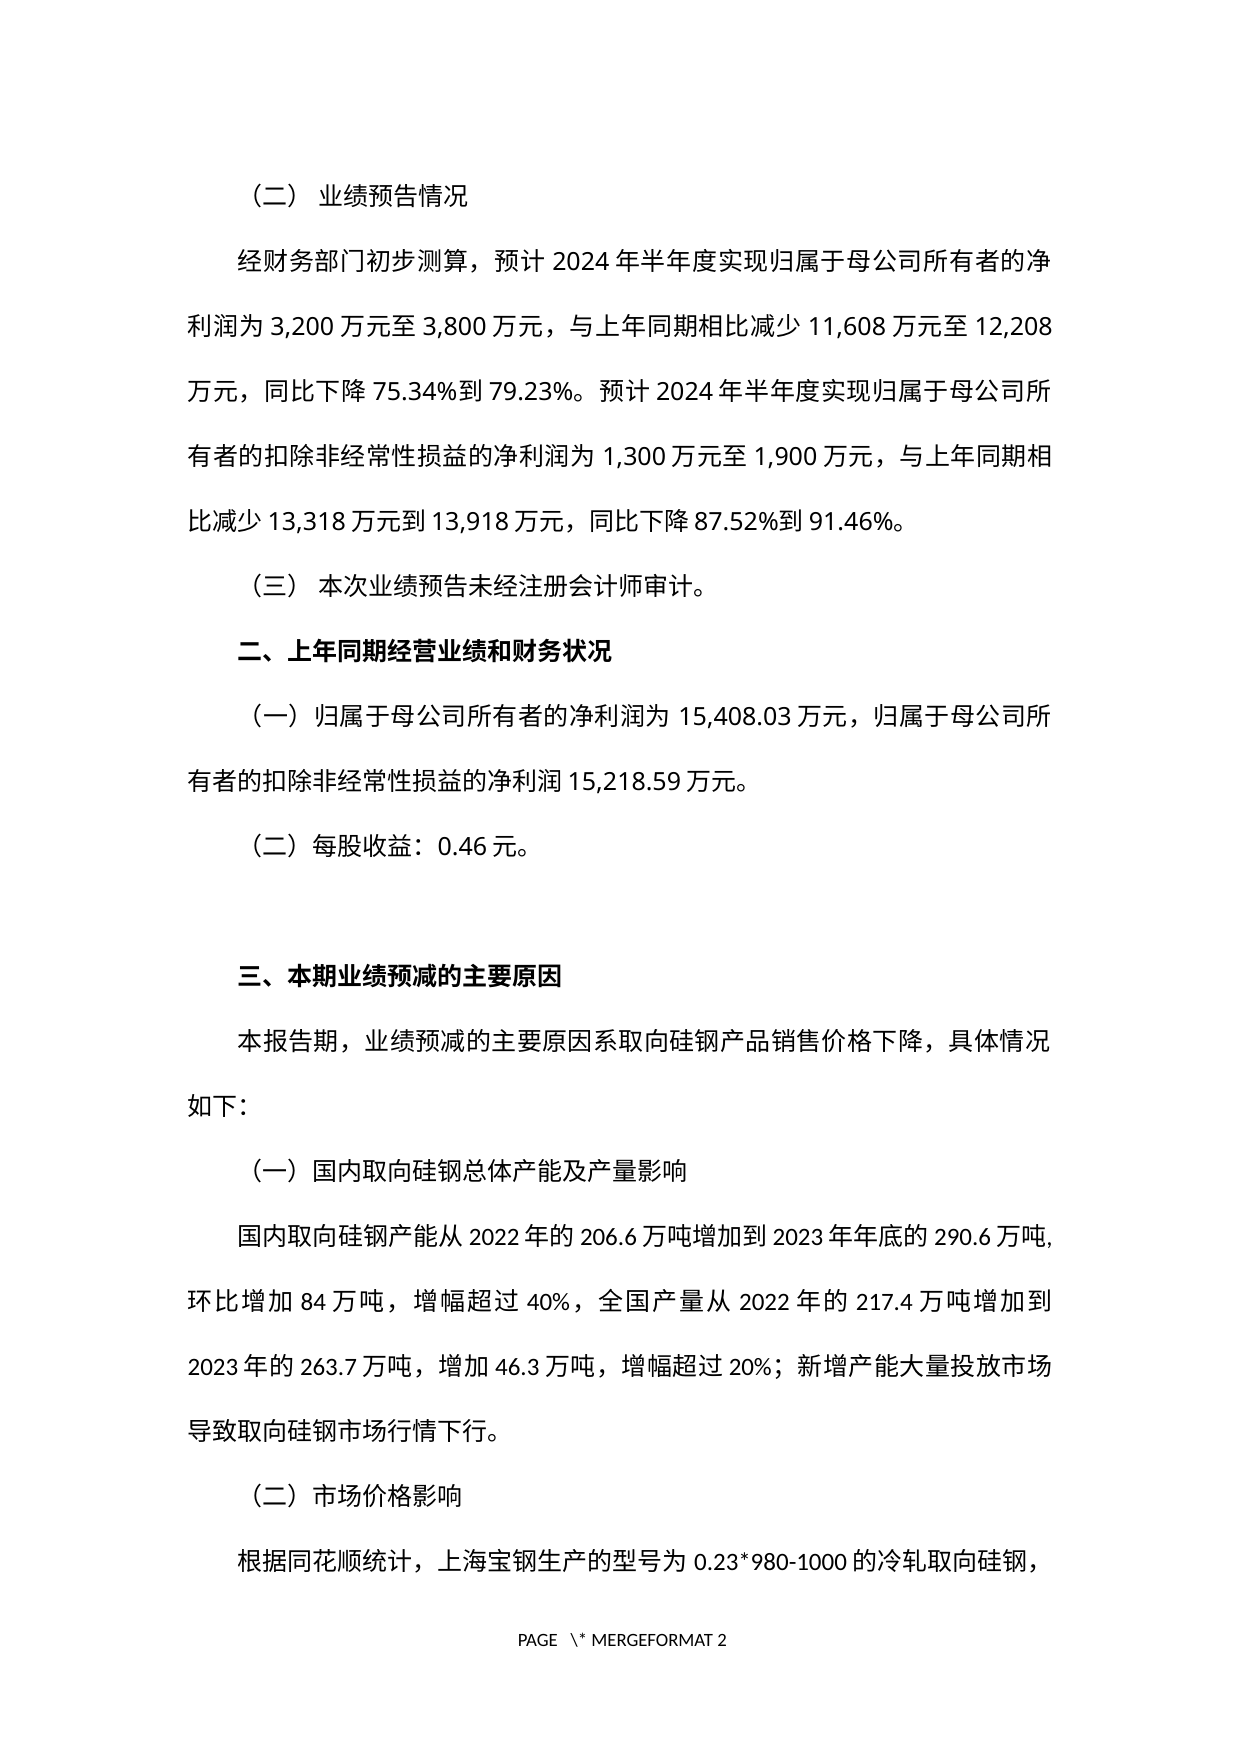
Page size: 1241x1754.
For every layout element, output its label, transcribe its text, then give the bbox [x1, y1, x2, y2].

text 二、上年同期经营业绩和财务状况 [187, 617, 1053, 682]
text （二）每股收益：0.46元。 [187, 812, 1053, 877]
list 本次业绩预告未经注册会计师审计。 [237, 552, 1053, 617]
list 业绩预告情况 [237, 162, 1053, 227]
text 三、本期业绩预减的主要原因 [187, 942, 1053, 1007]
text 本报告期，业绩预减的主要原因系取向硅钢产品销售价格下降，具体情况如下： [187, 1007, 1053, 1137]
text （一）归属于母公司所有者的净利润为15,408.03万元，归属于母公司所有者的扣除非经常性损益的净利润15,218.59万元。 [187, 682, 1053, 812]
text （一）国内取向硅钢总体产能及产量影响 [187, 1137, 1053, 1202]
text （二）市场价格影响 [187, 1462, 1053, 1527]
list 经财务部门初步测算，预计2024年半年度实现归属于母公司所有者的净利润为3,200万元至3,800万元，与上年同期相比减少11,608万元至12,208万元，同比下降75.34%到79.23%。预计2024年半年度实现归属于母公司所有者的扣除非经常性损益的净利润为1,300万元至1,900万元，与上年同期相比减少13,318万元到13,918万元，同比下降87.52%到91.46%。 [187, 227, 1053, 552]
text 国内取向硅钢产能从2022年的206.6万吨增加到2023年年底的290.6万吨,环比增加84万吨，增幅超过40%，全国产量从2022年的217.4万吨增加到2023年的263.7万吨，增加46.3万吨，增幅超过20%；新增产能大量投放市场导致取向硅钢市场行情下行。 [187, 1202, 1053, 1462]
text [187, 1527, 1053, 1592]
